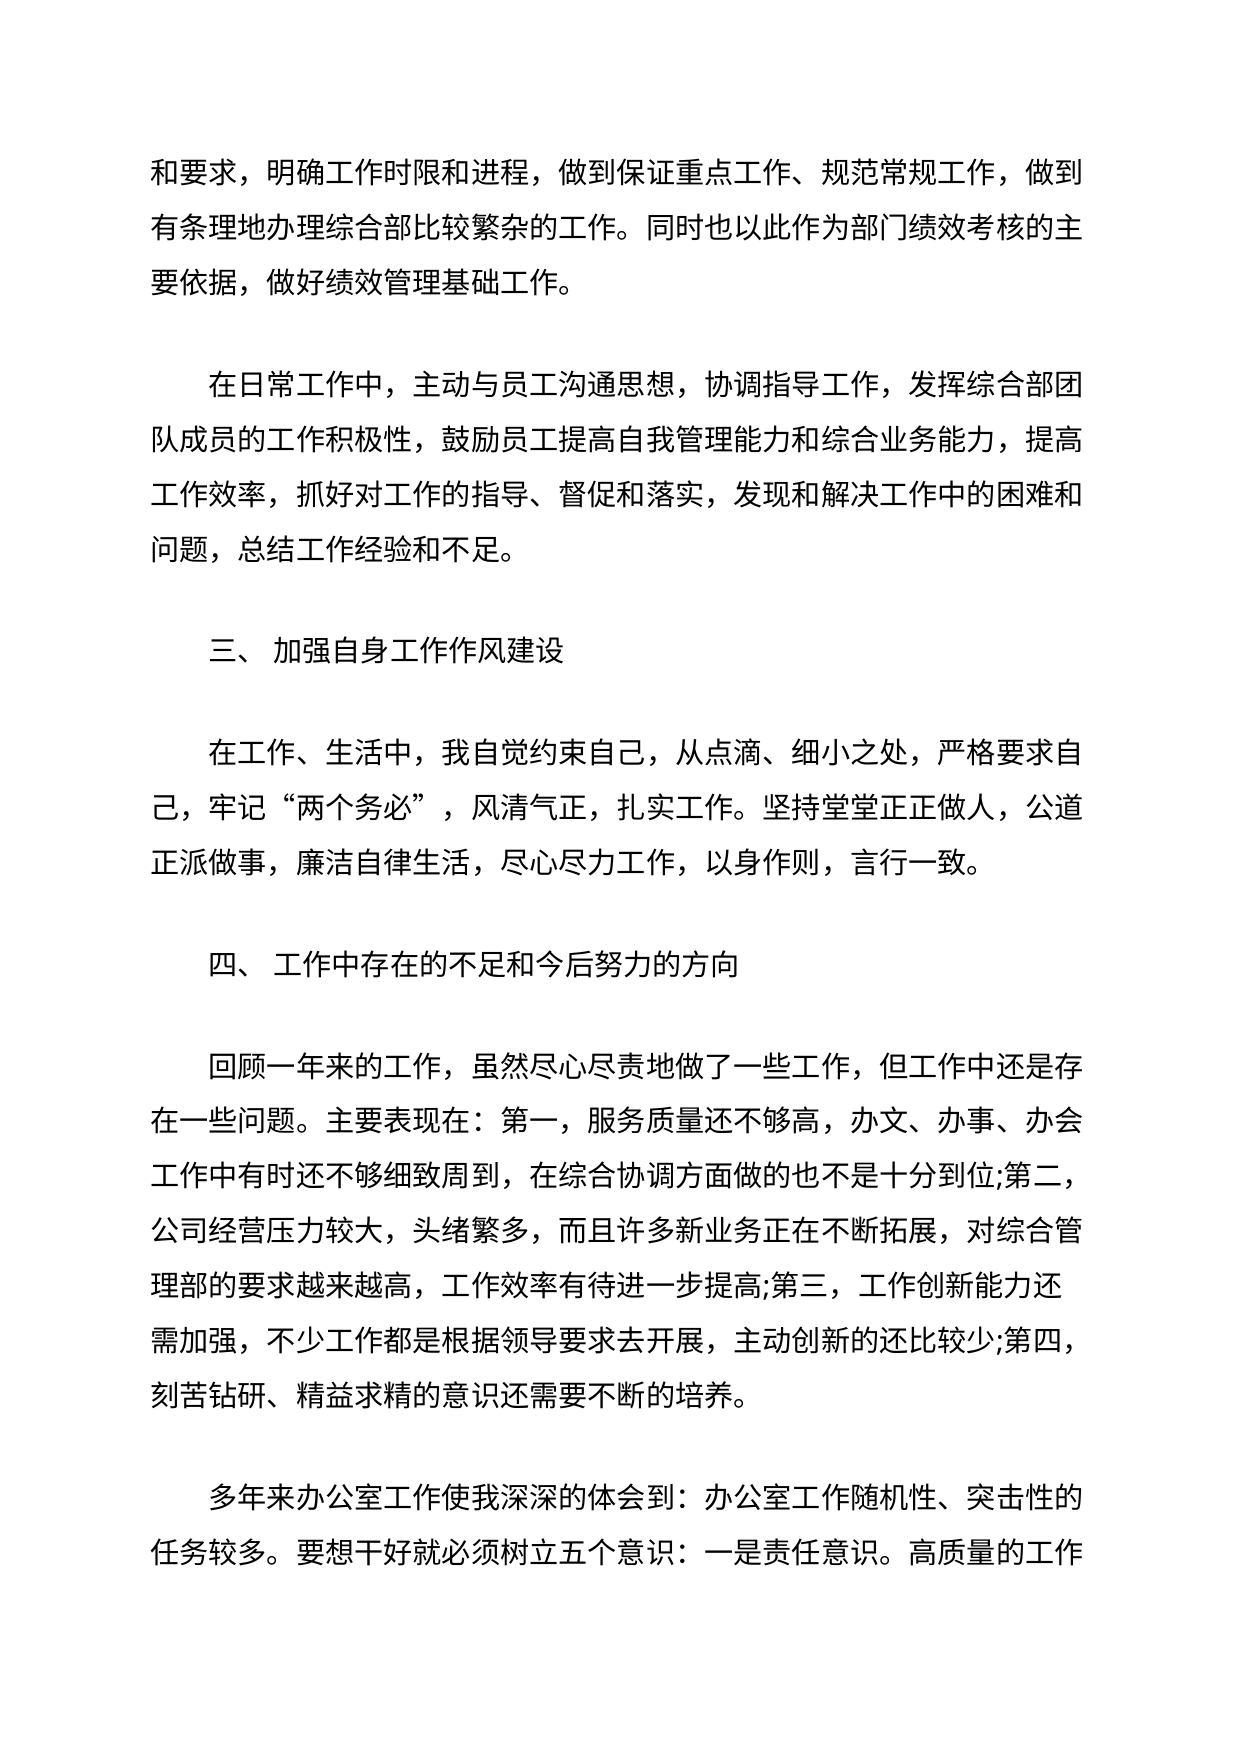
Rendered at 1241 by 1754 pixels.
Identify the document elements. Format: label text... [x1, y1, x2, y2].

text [150, 1474, 1090, 1572]
text 在工作、生活中，我自觉约束自己，从点滴、细小之处，严格要求自己，牢记“两个务必”，风清气正，扎实工作。坚持堂堂正正做人，公道正派做事，廉洁自律生活，尽心尽力工作，以身作则，言行一致。 [150, 730, 1090, 882]
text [150, 150, 1090, 302]
text 三、 加强自身工作作风建设 [150, 628, 1090, 670]
text 回顾一年来的工作，虽然尽心尽责地做了一些工作，但工作中还是存在一些问题。主要表现在：第一，服务质量还不够高，办文、办事、办会工作中有时还不够细致周到，在综合协调方面做的也不是十分到位;第二，公司经营压力较大，头绪繁多，而且许多新业务正在不断拓展，对综合管理部的要求越来越高，工作效率有待进一步提高;第三，工作创新能力还需加强，不少工作都是根据领导要求去开展，主动创新的还比较少;第四，刻苦钻研、精益求精的意识还需要不断的培养。 [150, 1043, 1090, 1415]
text 四、 工作中存在的不足和今后努力的方向 [150, 941, 1090, 984]
text 在日常工作中，主动与员工沟通思想，协调指导工作，发挥综合部团队成员的工作积极性，鼓励员工提高自我管理能力和综合业务能力，提高工作效率，抓好对工作的指导、督促和落实，发现和解决工作中的困难和问题，总结工作经验和不足。 [150, 362, 1090, 568]
